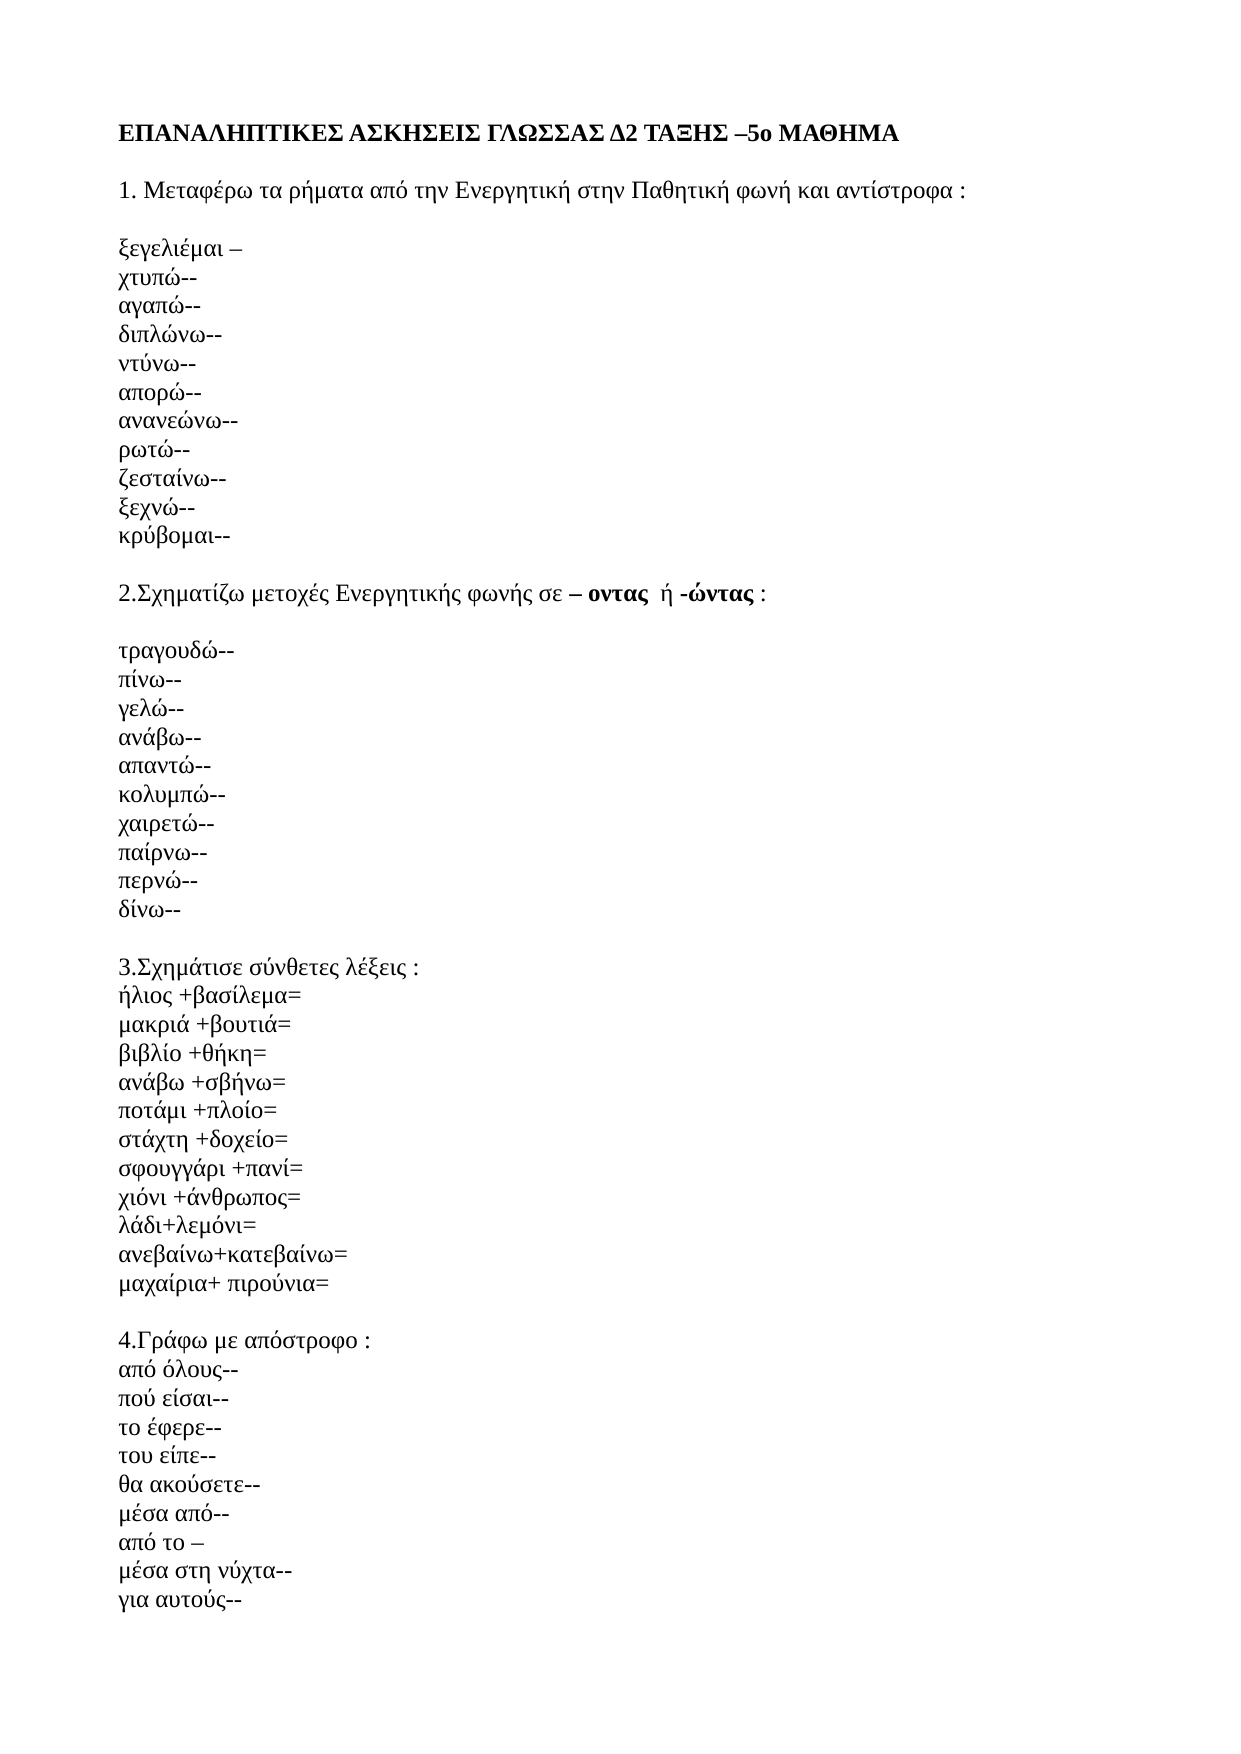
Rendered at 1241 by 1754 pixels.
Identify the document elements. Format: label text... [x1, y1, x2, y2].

text το έφερε-- [118, 1412, 1122, 1441]
text ανάβω +σβήνω= [118, 1067, 1122, 1096]
text ΕΠΑΝΑΛΗΠΤΙΚΕΣ ΑΣΚΗΣΕΙΣ ΓΛΩΣΣΑΣ Δ2 ΤΑΞΗΣ –5ο ΜΑΘΗΜΑ [118, 118, 1122, 147]
text χαιρετώ-- [118, 808, 1122, 837]
text αγαπώ-- [118, 291, 1122, 319]
text ποτάμι +πλοίο= [118, 1096, 1122, 1124]
text ήλιος +βασίλεμα= [118, 981, 1122, 1009]
text ανεβαίνω+κατεβαίνω= [118, 1239, 1122, 1268]
text ξεγελιέμαι – [118, 233, 1122, 262]
text κρύβομαι-- [118, 521, 1122, 549]
text γελώ-- [118, 693, 1122, 722]
text μέσα από-- [118, 1498, 1122, 1527]
text στάχτη +δοχείο= [118, 1124, 1122, 1153]
text μακριά +βουτιά= [118, 1009, 1122, 1038]
text πού είσαι-- [118, 1383, 1122, 1412]
text δίνω-- [118, 894, 1122, 923]
text παίρνω-- [118, 837, 1122, 866]
text κολυμπώ-- [118, 779, 1122, 808]
text περνώ-- [118, 866, 1122, 894]
text χτυπώ-- [118, 262, 1122, 291]
text λάδι+λεμόνι= [118, 1211, 1122, 1239]
text ανανεώνω-- [118, 406, 1122, 434]
text του είπε-- [118, 1441, 1122, 1469]
text από όλους-- [118, 1354, 1122, 1383]
text ρωτώ-- [118, 434, 1122, 463]
text σφουγγάρι +πανί= [118, 1153, 1122, 1182]
text ζεσταίνω-- [118, 463, 1122, 492]
text χιόνι +άνθρωπος= [118, 1182, 1122, 1211]
text 2.Σχηματίζω μετοχές Ενεργητικής φωνής σε – οντας ή -ώντας : [118, 578, 1122, 607]
text από το – [118, 1527, 1122, 1556]
text ανάβω-- [118, 722, 1122, 751]
text ξεχνώ-- [118, 492, 1122, 521]
text θα ακούσετε-- [118, 1469, 1122, 1498]
text μέσα στη νύχτα-- [118, 1556, 1122, 1584]
text 3.Σχημάτισε σύνθετες λέξεις : [118, 952, 1122, 981]
text 1. Μεταφέρω τα ρήματα από την Ενεργητική στην Παθητική φωνή και αντίστροφα : [118, 176, 1122, 204]
text απαντώ-- [118, 751, 1122, 779]
text απορώ-- [118, 377, 1122, 406]
text μαχαίρια+ πιρούνια= [118, 1268, 1122, 1297]
text 4.Γράφω με απόστροφο : [118, 1326, 1122, 1354]
text για αυτούς-- [118, 1584, 1122, 1613]
text πίνω-- [118, 664, 1122, 693]
text βιβλίο +θήκη= [118, 1038, 1122, 1067]
text ντύνω-- [118, 348, 1122, 377]
text τραγουδώ-- [118, 636, 1122, 664]
text διπλώνω-- [118, 319, 1122, 348]
